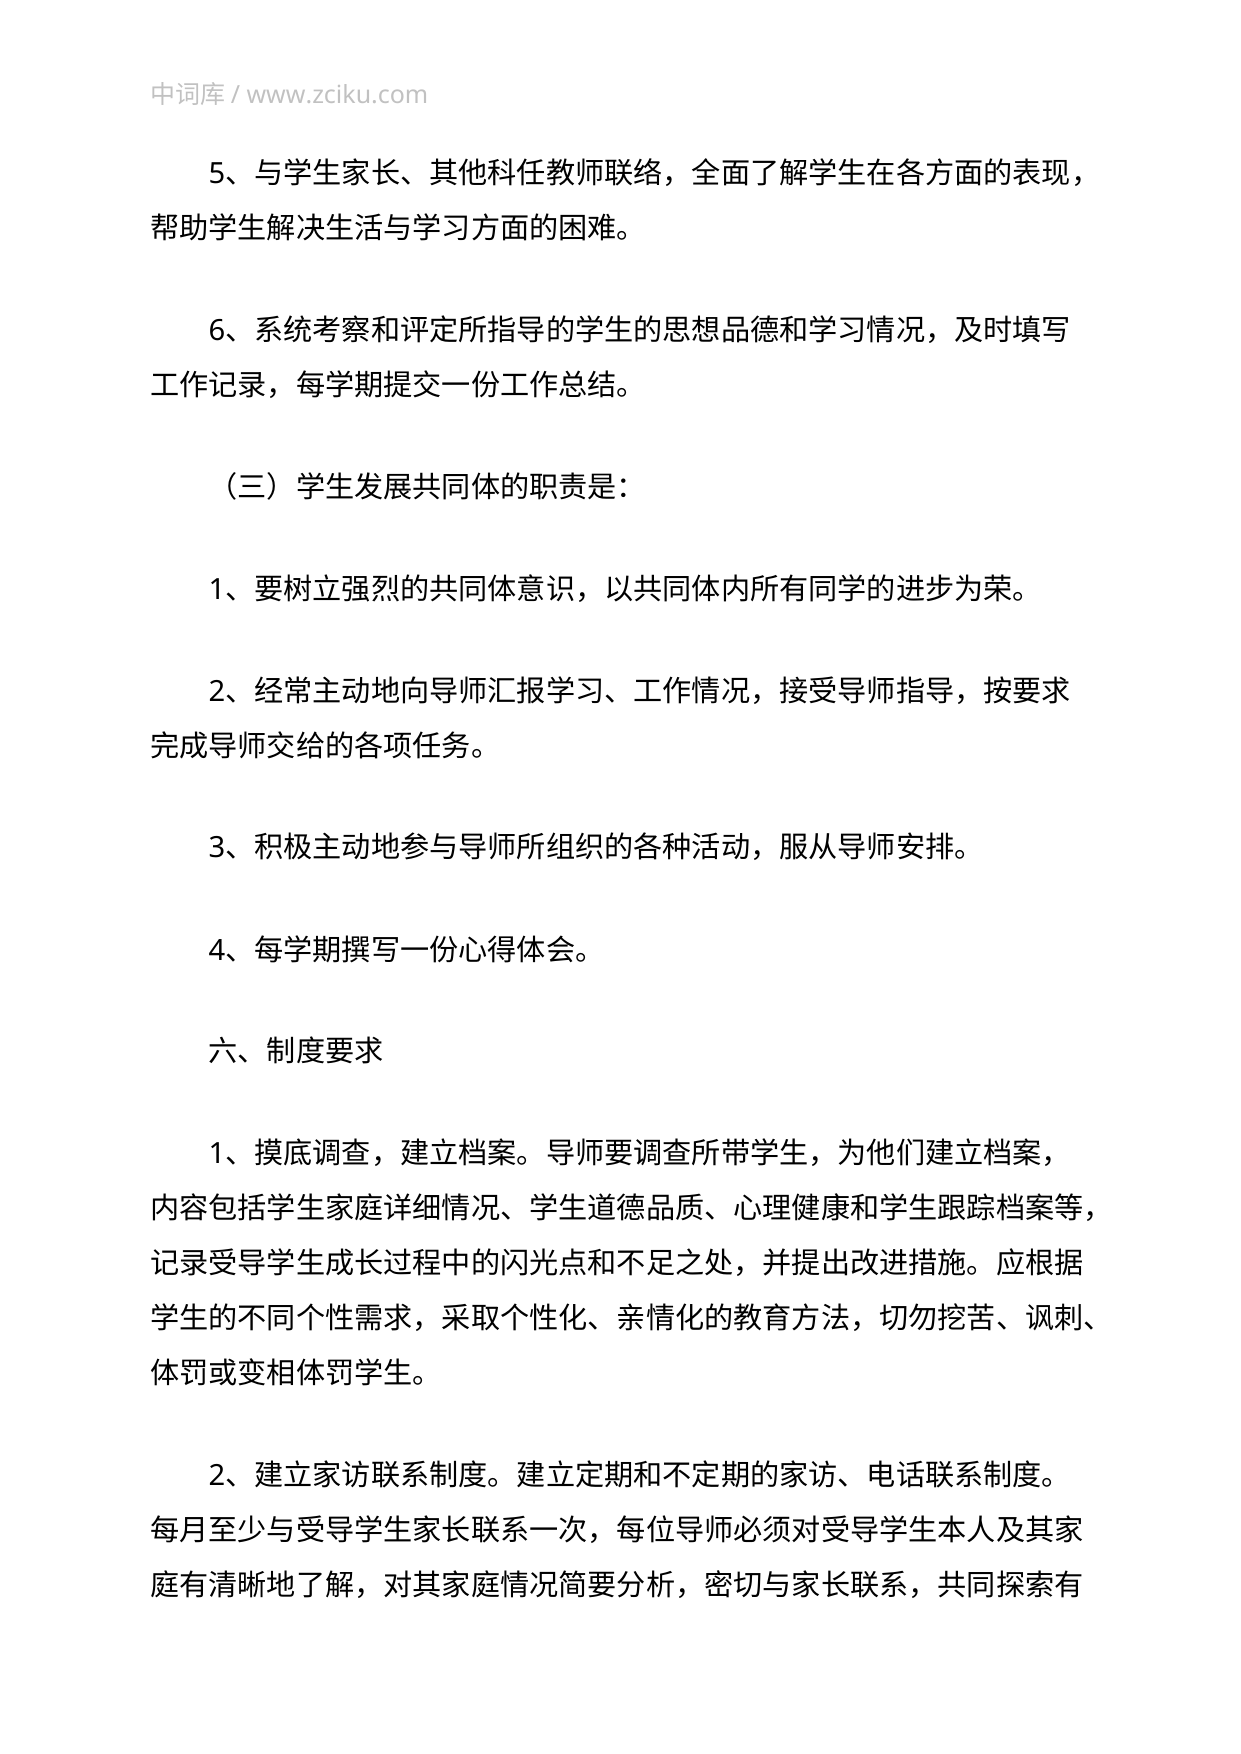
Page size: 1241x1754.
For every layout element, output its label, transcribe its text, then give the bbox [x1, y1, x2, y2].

text 2、经常主动地向导师汇报学习、工作情况，接受导师指导，按要求完成导师交给的各项任务。 [150, 667, 1090, 764]
text 4、每学期撰写一份心得体会。 [150, 926, 1090, 968]
text 六、制度要求 [150, 1028, 1090, 1070]
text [150, 1451, 1090, 1603]
text 5、与学生家长、其他科任教师联络，全面了解学生在各方面的表现，帮助学生解决生活与学习方面的困难。 [150, 150, 1090, 247]
text 1、摸底调查，建立档案。导师要调查所带学生，为他们建立档案，内容包括学生家庭详细情况、学生道德品质、心理健康和学生跟踪档案等，记录受导学生成长过程中的闪光点和不足之处，并提出改进措施。应根据学生的不同个性需求，采取个性化、亲情化的教育方法，切勿挖苦、讽刺、体罚或变相体罚学生。 [150, 1130, 1090, 1392]
text 1、要树立强烈的共同体意识，以共同体内所有同学的进步为荣。 [150, 565, 1090, 608]
text （三）学生发展共同体的职责是： [150, 463, 1090, 506]
text 3、积极主动地参与导师所组织的各种活动，服从导师安排。 [150, 824, 1090, 866]
text 6、系统考察和评定所指导的学生的思想品德和学习情况，及时填写工作记录，每学期提交一份工作总结。 [150, 307, 1090, 404]
